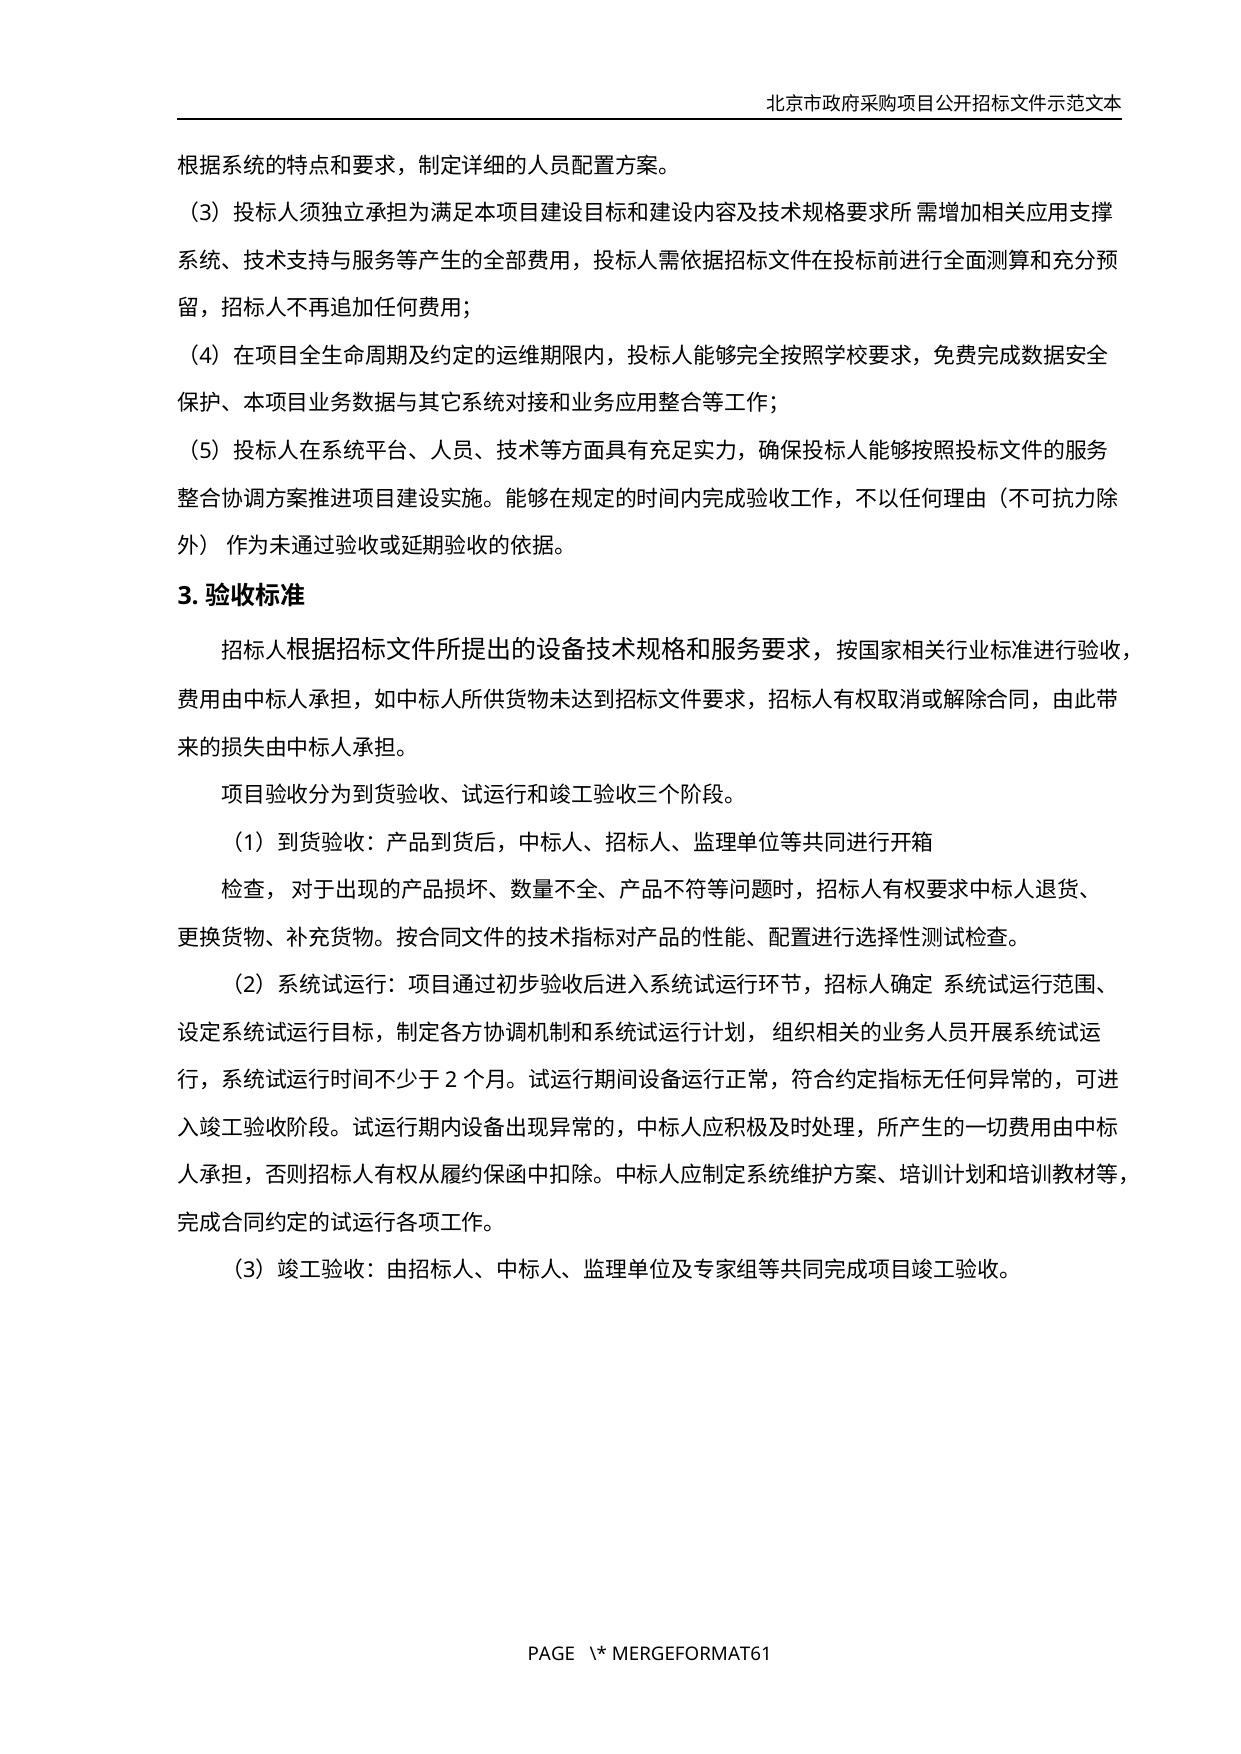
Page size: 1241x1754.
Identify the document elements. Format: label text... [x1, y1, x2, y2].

text （2）系统试运行：项目通过初步验收后进入系统试运行环节，招标人确定 系统试运行范围、设定系统试运行目标，制定各方协调机制和系统试运行计划， 组织相关的业务人员开展系统试运行，系统试运行时间不少于 2 个月。试运行期间设备运行正常，符合约定指标无任何异常的，可进入竣工验收阶段。试运行期内设备出现异常的，中标人应积极及时处理，所产生的一切费用由中标人承担，否则招标人有权从履约保函中扣除。中标人应制定系统维护方案、培训计划和培训教材等，完成合同约定的试运行各项工作。 [177, 967, 1122, 1236]
list 根据系统的特点和要求，制定详细的人员配置方案。 [177, 148, 1122, 179]
text 项目验收分为到货验收、试运行和竣工验收三个阶段。 [177, 777, 1122, 809]
text （3）竣工验收：由招标人、中标人、监理单位及专家组等共同完成项目竣工验收。 [177, 1252, 1122, 1284]
text 检查， 对于出现的产品损坏、数量不全、产品不符等问题时，招标人有权要求中标人退货、更换货物、补充货物。按合同文件的技术指标对产品的性能、配置进行选择性测试检查。 [177, 872, 1122, 951]
list （5）投标人在系统平台、人员、技术等方面具有充足实力，确保投标人能够按照投标文件的服务整合协调方案推进项目建设实施。能够在规定的时间内完成验收工作，不以任何理由（不可抗力除外） 作为未通过验收或延期验收的依据。 [177, 433, 1122, 560]
text 招标人根据招标文件所提出的设备技术规格和服务要求，按国家相关行业标准进行验收，费用由中标人承担，如中标人所供货物未达到招标文件要求，招标人有权取消或解除合同，由此带来的损失由中标人承担。 [177, 630, 1122, 761]
list （3）投标人须独立承担为满足本项目建设目标和建设内容及技术规格要求所 需增加相关应用支撑系统、技术支持与服务等产生的全部费用，投标人需依据招标文件在投标前进行全面测算和充分预留，招标人不再追加任何费用； [177, 195, 1122, 322]
list （4）在项目全生命周期及约定的运维期限内，投标人能够完全按照学校要求，免费完成数据安全保护、本项目业务数据与其它系统对接和业务应用整合等工作； [177, 338, 1122, 417]
text 3. 验收标准 [177, 576, 1122, 612]
text （1）到货验收：产品到货后，中标人、招标人、监理单位等共同进行开箱 [177, 824, 1122, 856]
